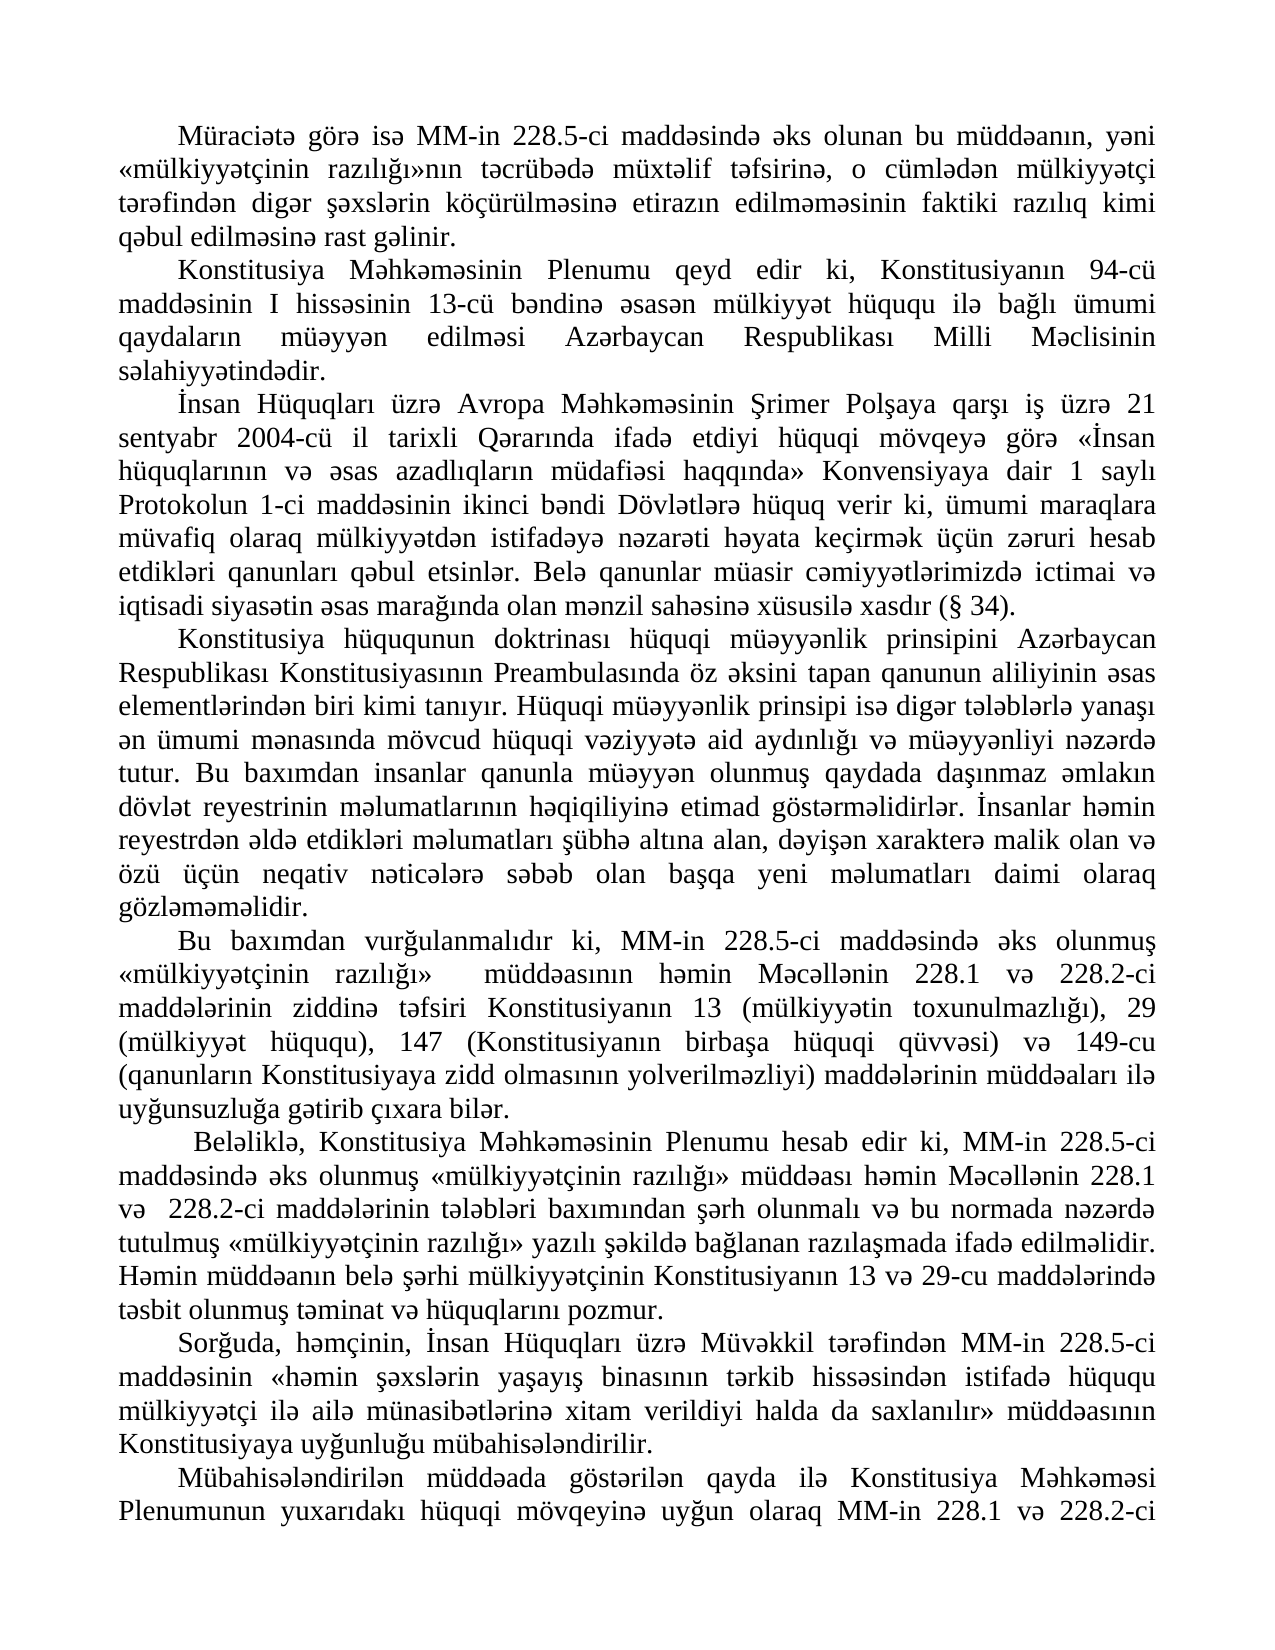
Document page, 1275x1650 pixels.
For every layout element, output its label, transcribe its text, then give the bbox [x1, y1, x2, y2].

text Müraciətə görə isə MM-in 228.5-ci maddəsində əks olunan bu müddəanın, yəni «mülkiyyətçinin razılığı»nın təcrübədə müxtəlif təfsirinə, o cümlədən mülkiyyətçi tərəfindən digər şəxslərin köçürülməsinə etirazın edilməməsinin faktiki razılıq kimi qəbul edilməsinə rast gəlinir. [118, 118, 1157, 252]
text Sorğuda, həmçinin, İnsan Hüquqları üzrə Müvəkkil tərəfindən MM-in 228.5-ci maddəsinin «həmin şəxslərin yaşayış binasının tərkib hissəsindən istifadə hüququ mülkiyyətçi ilə ailə münasibətlərinə xitam verildiyi halda da saxlanılır» müddəasının Konstitusiyaya uyğunluğu mübahisələndirilir. [118, 1326, 1157, 1460]
text Bu baxımdan vurğulanmalıdır ki, MM-in 228.5-ci maddəsində əks olunmuş «mülkiyyətçinin razılığı» müddəasının həmin Məcəllənin 228.1 və 228.2-ci maddələrinin ziddinə təfsiri Konstitusiyanın 13 (mülkiyyətin toxunulmazlığı), 29 (mülkiyyət hüququ), 147 (Konstitusiyanın birbaşa hüquqi qüvvəsi) və 149-cu (qanunların Konstitusiyaya zidd olmasının yolverilməzliyi) maddələrinin müddəaları ilə uyğunsuzluğa gətirib çıxara bilər. [118, 923, 1157, 1124]
text Konstitusiya hüququnun doktrinası hüquqi müəyyənlik prinsipini Azərbaycan Respublikası Konstitusiyasının Preambulasında öz əksini tapan qanunun aliliyinin əsas elementlərindən biri kimi tanıyır. Hüquqi müəyyənlik prinsipi isə digər tələblərlə yanaşı ən ümumi mənasında mövcud hüquqi vəziyyətə aid aydınlığı və müəyyənliyi nəzərdə tutur. Bu baxımdan insanlar qanunla müəyyən olunmuş qaydada daşınmaz əmlakın dövlət reyestrinin məlumatlarının həqiqiliyinə etimad göstərməlidirlər. İnsanlar həmin reyestrdən əldə etdikləri məlumatları şübhə altına alan, dəyişən xarakterə malik olan və özü üçün neqativ nəticələrə səbəb olan başqa yeni məlumatları daimi olaraq gözləməməlidir. [118, 621, 1157, 923]
text Beləliklə, Konstitusiya Məhkəməsinin Plenumu hesab edir ki, MM-in 228.5-ci maddəsində əks olunmuş «mülkiyyətçinin razılığı» müddəası həmin Məcəllənin 228.1 və 228.2-ci maddələrinin tələbləri baxımından şərh olunmalı və bu normada nəzərdə tutulmuş «mülkiyyətçinin razılığı» yazılı şəkildə bağlanan razılaşmada ifadə edilməlidir. Həmin müddəanın belə şərhi mülkiyyətçinin Konstitusiyanın 13 və 29-cu maddələrində təsbit olunmuş təminat və hüquqlarını pozmur. [118, 1124, 1157, 1326]
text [118, 1460, 1157, 1527]
text Konstitusiya Məhkəməsinin Plenumu qeyd edir ki, Konstitusiyanın 94-cü maddəsinin I hissəsinin 13-cü bəndinə əsasən mülkiyyət hüququ ilə bağlı ümumi qaydaların müəyyən edilməsi Azərbaycan Respublikası Milli Məclisinin səlahiyyətindədir. [118, 252, 1157, 386]
text İnsan Hüquqları üzrə Avropa Məhkəməsinin Şrimer Polşaya qarşı iş üzrə 21 sentyabr 2004-cü il tarixli Qərarında ifadə etdiyi hüquqi mövqeyə görə «İnsan hüquqlarının və əsas azadlıqların müdafiəsi haqqında» Konvensiyaya dair 1 saylı Protokolun 1-ci maddəsinin ikinci bəndi Dövlətlərə hüquq verir ki, ümumi maraqlara müvafiq olaraq mülkiyyətdən istifadəyə nəzarəti həyata keçirmək üçün zəruri hesab etdikləri qanunları qəbul etsinlər. Belə qanunlar müasir cəmiyyətlərimizdə ictimai və iqtisadi siyasətin əsas marağında olan mənzil sahəsinə xüsusilə xasdır (§ 34). [118, 386, 1157, 621]
